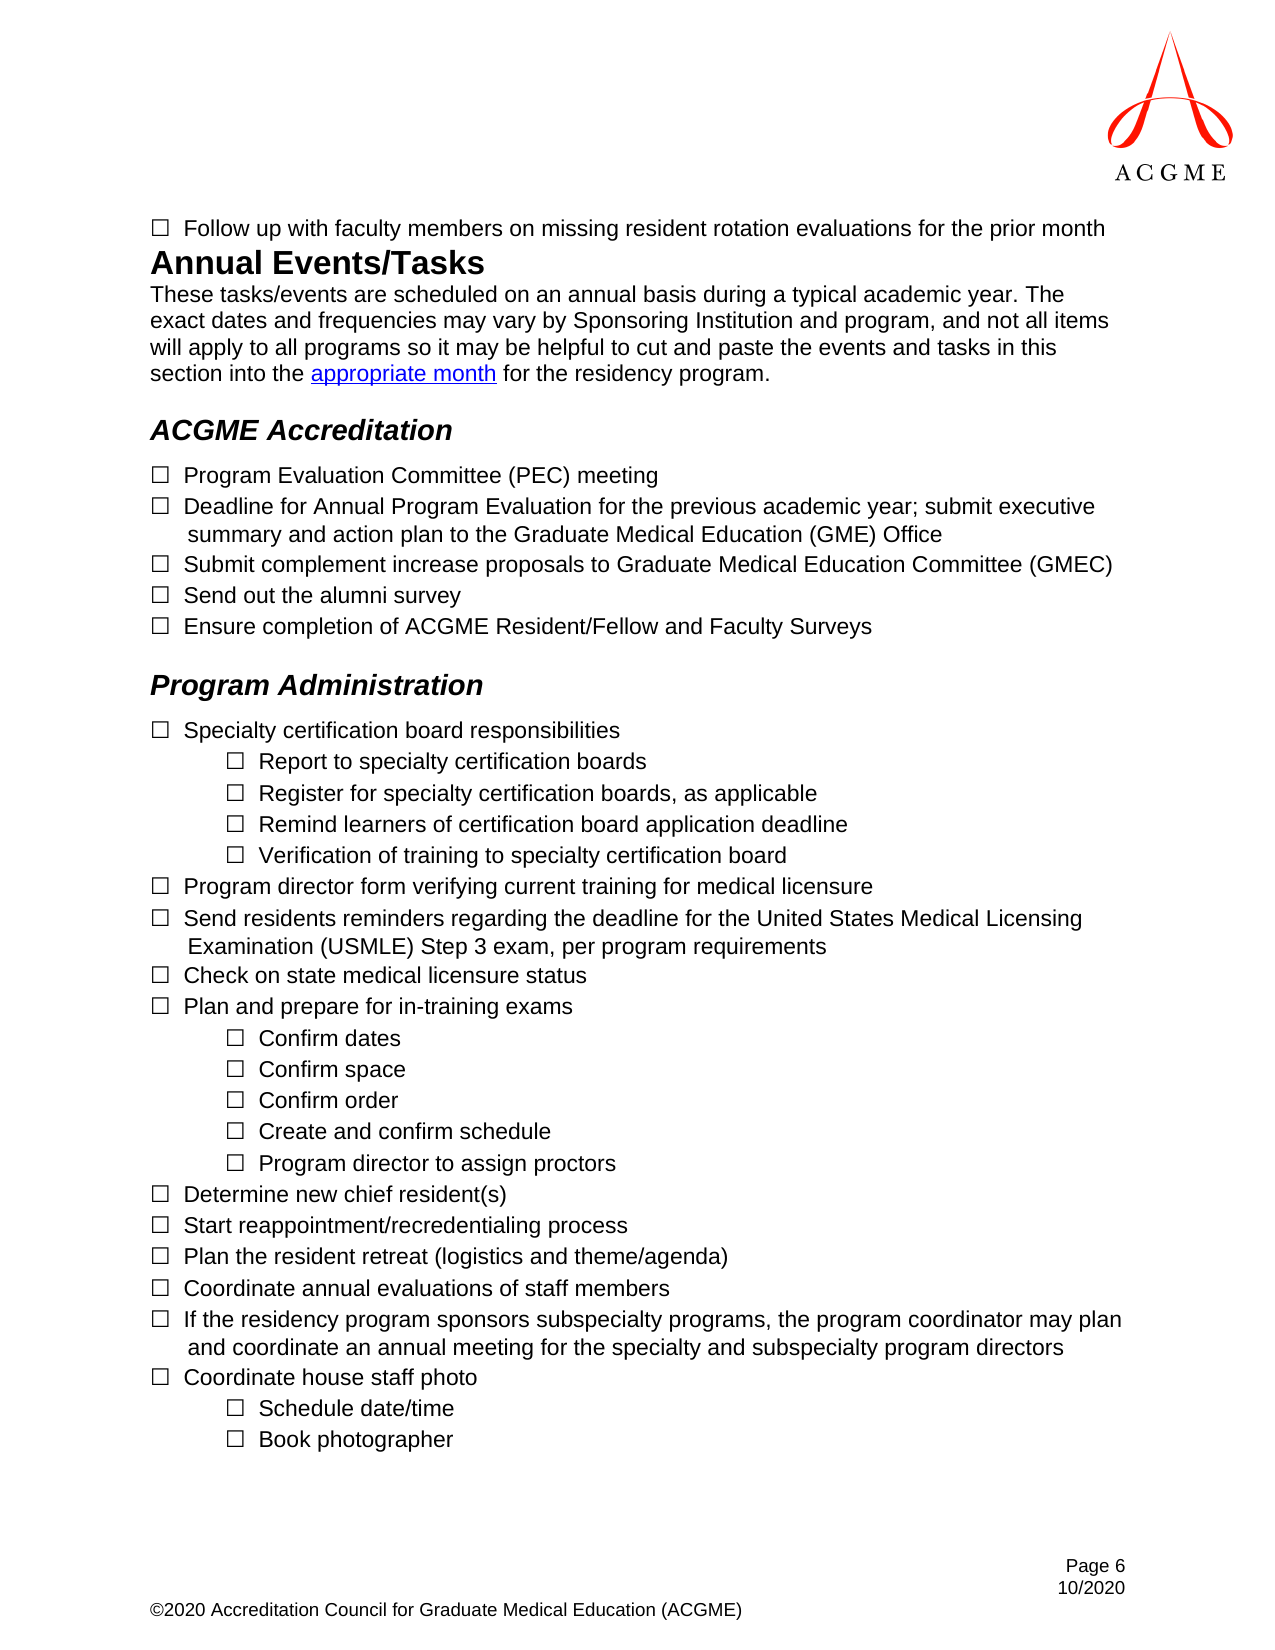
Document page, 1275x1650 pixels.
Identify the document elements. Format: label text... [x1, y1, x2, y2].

text Program director to assign proctors [225, 1147, 1125, 1178]
text Plan the resident retreat (logistics and theme/agenda) [150, 1240, 1125, 1272]
text Start reappointment/recredentialing process [150, 1209, 1125, 1240]
text Annual Events/Tasks [150, 243, 1125, 281]
text Check on state medical licensure status [150, 959, 1125, 990]
text Send residents reminders regarding the deadline for the United States Medical Licensing Examination (USMLE) Step 3 exam, per program requirements [150, 901, 1125, 959]
text Determine new chief resident(s) [150, 1178, 1125, 1209]
text Register for specialty certification boards, as applicable [225, 776, 1125, 808]
text ACGME Accreditation [150, 413, 1125, 446]
text Create and confirm schedule [225, 1115, 1125, 1147]
text These tasks/events are scheduled on an annual basis during a typical academic year. The exact dates and frequencies may vary by Sponsoring Institution and program, and not all items will apply to all programs so it may be helpful to cut and paste the events and tasks in this section into the appropriate month for the residency program. [150, 281, 1125, 387]
text Ensure completion of ACGME Resident/Fellow and Faculty Surveys [150, 610, 1125, 642]
text Schedule date/time [225, 1392, 1125, 1423]
text Program Evaluation Committee (PEC) meeting [150, 459, 1125, 490]
text Submit complement increase proposals to Graduate Medical Education Committee (GMEC) [150, 548, 1125, 579]
picture [1092, 0, 1257, 212]
text Confirm space [225, 1053, 1125, 1084]
text Specialty certification board responsibilities [150, 714, 1125, 745]
text Report to specialty certification boards [225, 745, 1125, 776]
text Verification of training to specialty certification board [225, 839, 1125, 870]
text Program director form verifying current training for medical licensure [150, 870, 1125, 901]
text Follow up with faculty members on missing resident rotation evaluations for the prior month [150, 150, 1125, 243]
text Remind learners of certification board application deadline [225, 808, 1125, 839]
text Deadline for Annual Program Evaluation for the previous academic year; submit executive summary and action plan to the Graduate Medical Education (GME) Office [150, 490, 1125, 548]
text Confirm order [225, 1084, 1125, 1115]
text Confirm dates [225, 1022, 1125, 1053]
text Program Administration [150, 668, 1125, 701]
text Plan and prepare for in-training exams [150, 990, 1125, 1022]
text Send out the alumni survey [150, 579, 1125, 610]
text Book photographer [225, 1423, 1125, 1454]
text Coordinate annual evaluations of staff members [150, 1272, 1125, 1303]
text Coordinate house staff photo [150, 1360, 1125, 1392]
text If the residency program sponsors subspecialty programs, the program coordinator may plan and coordinate an annual meeting for the specialty and subspecialty program directors [150, 1303, 1125, 1360]
